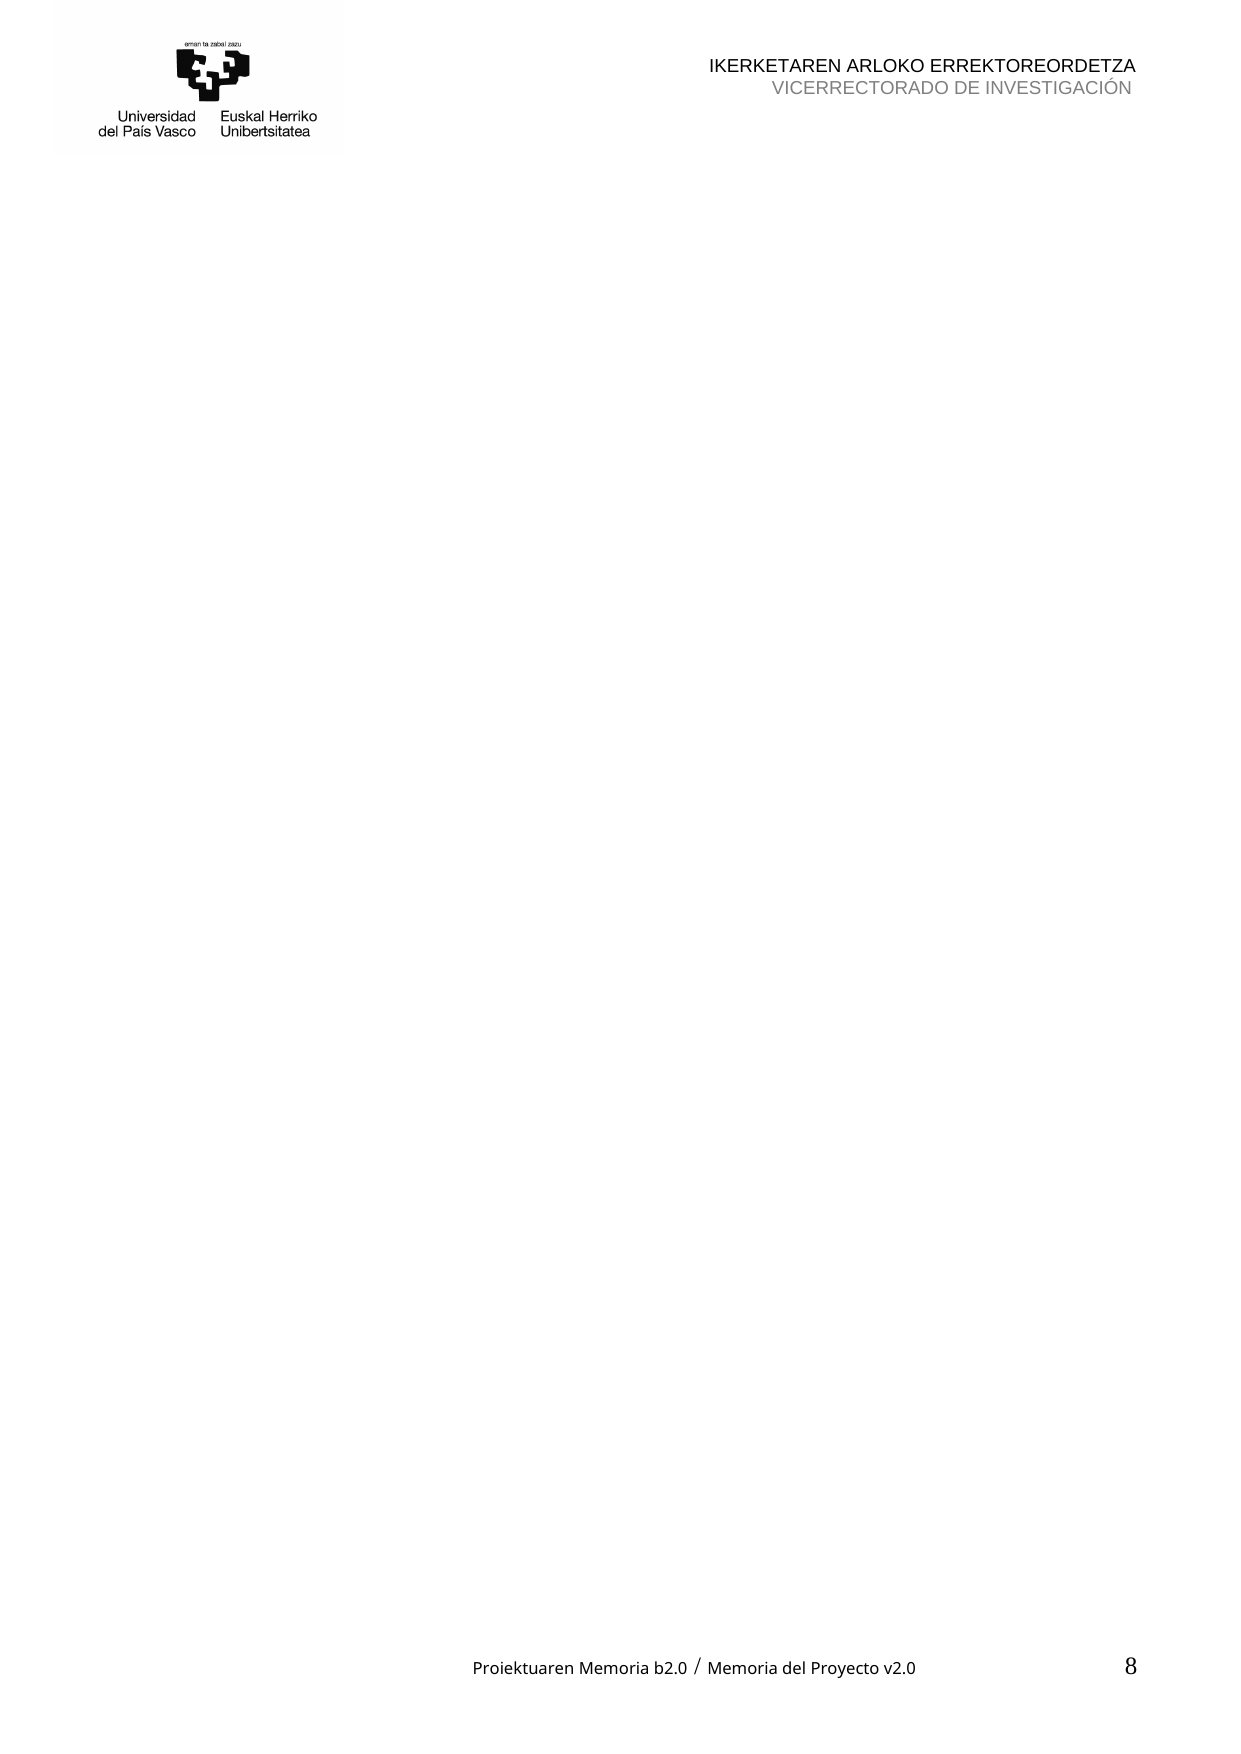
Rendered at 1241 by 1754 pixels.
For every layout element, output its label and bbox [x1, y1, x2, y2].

picture [52, 0, 344, 155]
